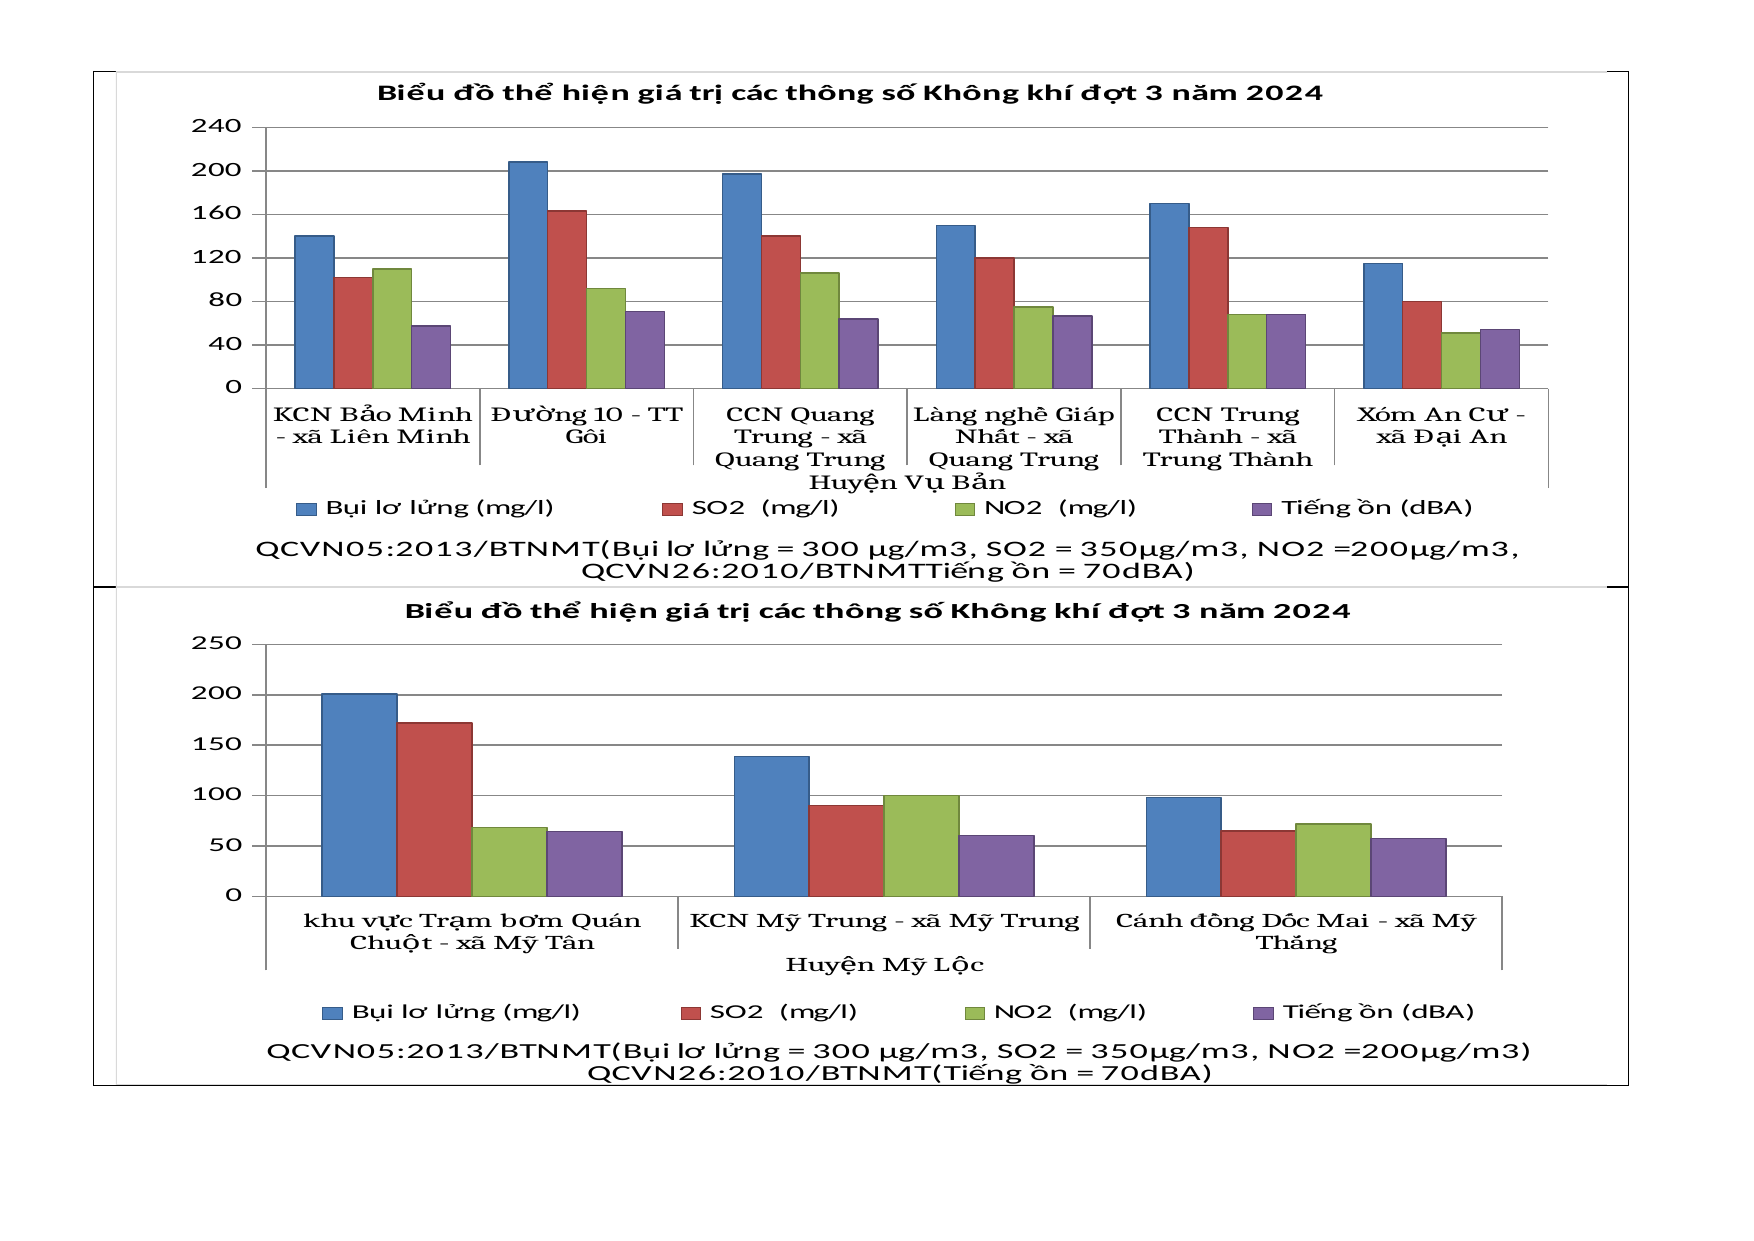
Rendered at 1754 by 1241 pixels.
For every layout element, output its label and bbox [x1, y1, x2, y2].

table_cell [1607, 588, 1628, 1084]
table_cell [94, 588, 115, 1084]
table_cell [94, 72, 115, 586]
table_cell [1607, 72, 1628, 586]
